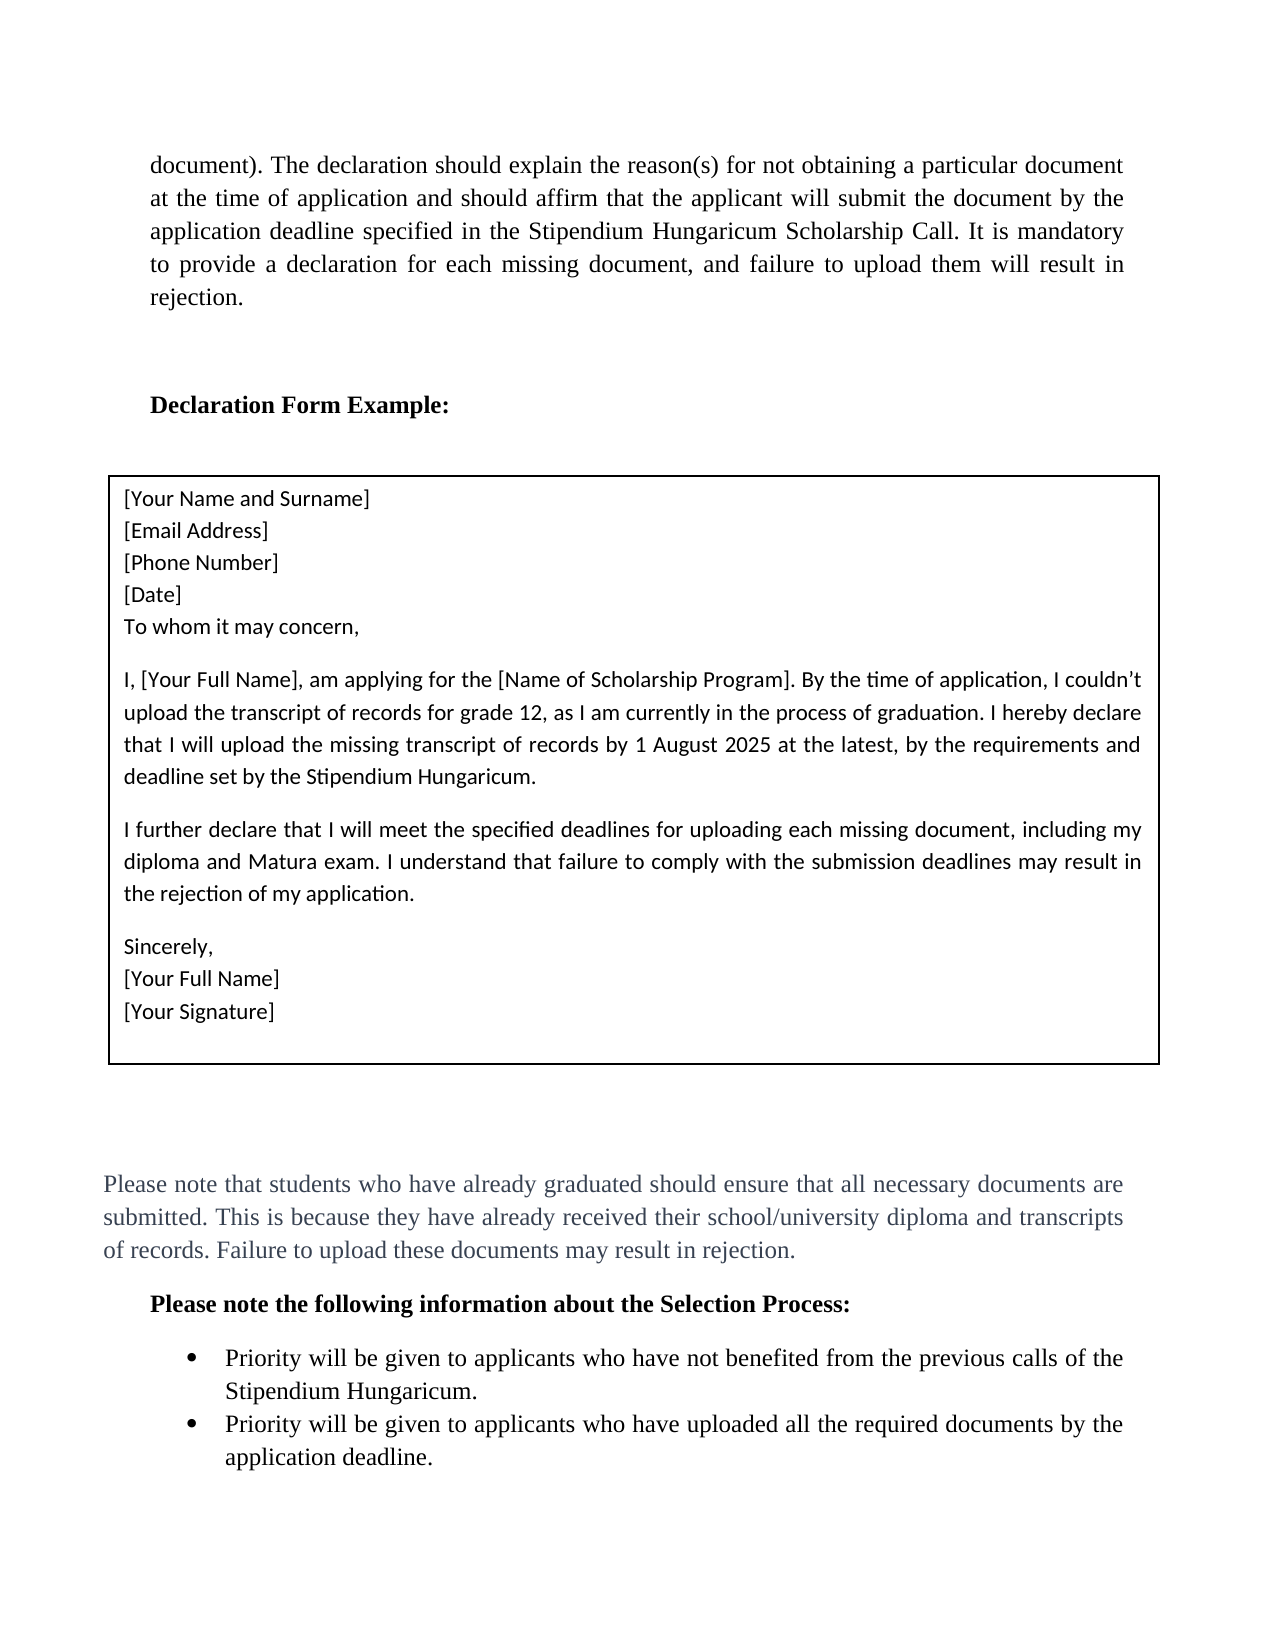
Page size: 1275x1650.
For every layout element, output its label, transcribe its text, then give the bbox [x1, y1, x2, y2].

text Declaration Form Example: [150, 390, 1125, 418]
text Please note the following information about the Selection Process: [150, 1289, 1125, 1318]
list Priority will be given to applicants who have uploaded all the required documents by the application deadline. [187, 1409, 1125, 1471]
list Please note that students who have already graduated should ensure that all necessary documents are submitted. This is because they have already received their school/university diploma and transcripts of records. Failure to upload these documents may result in rejection. [103, 1169, 1125, 1264]
list Priority will be given to applicants who have not benefited from the previous calls of the Stipendium Hungaricum. [187, 1343, 1125, 1405]
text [150, 150, 1125, 311]
